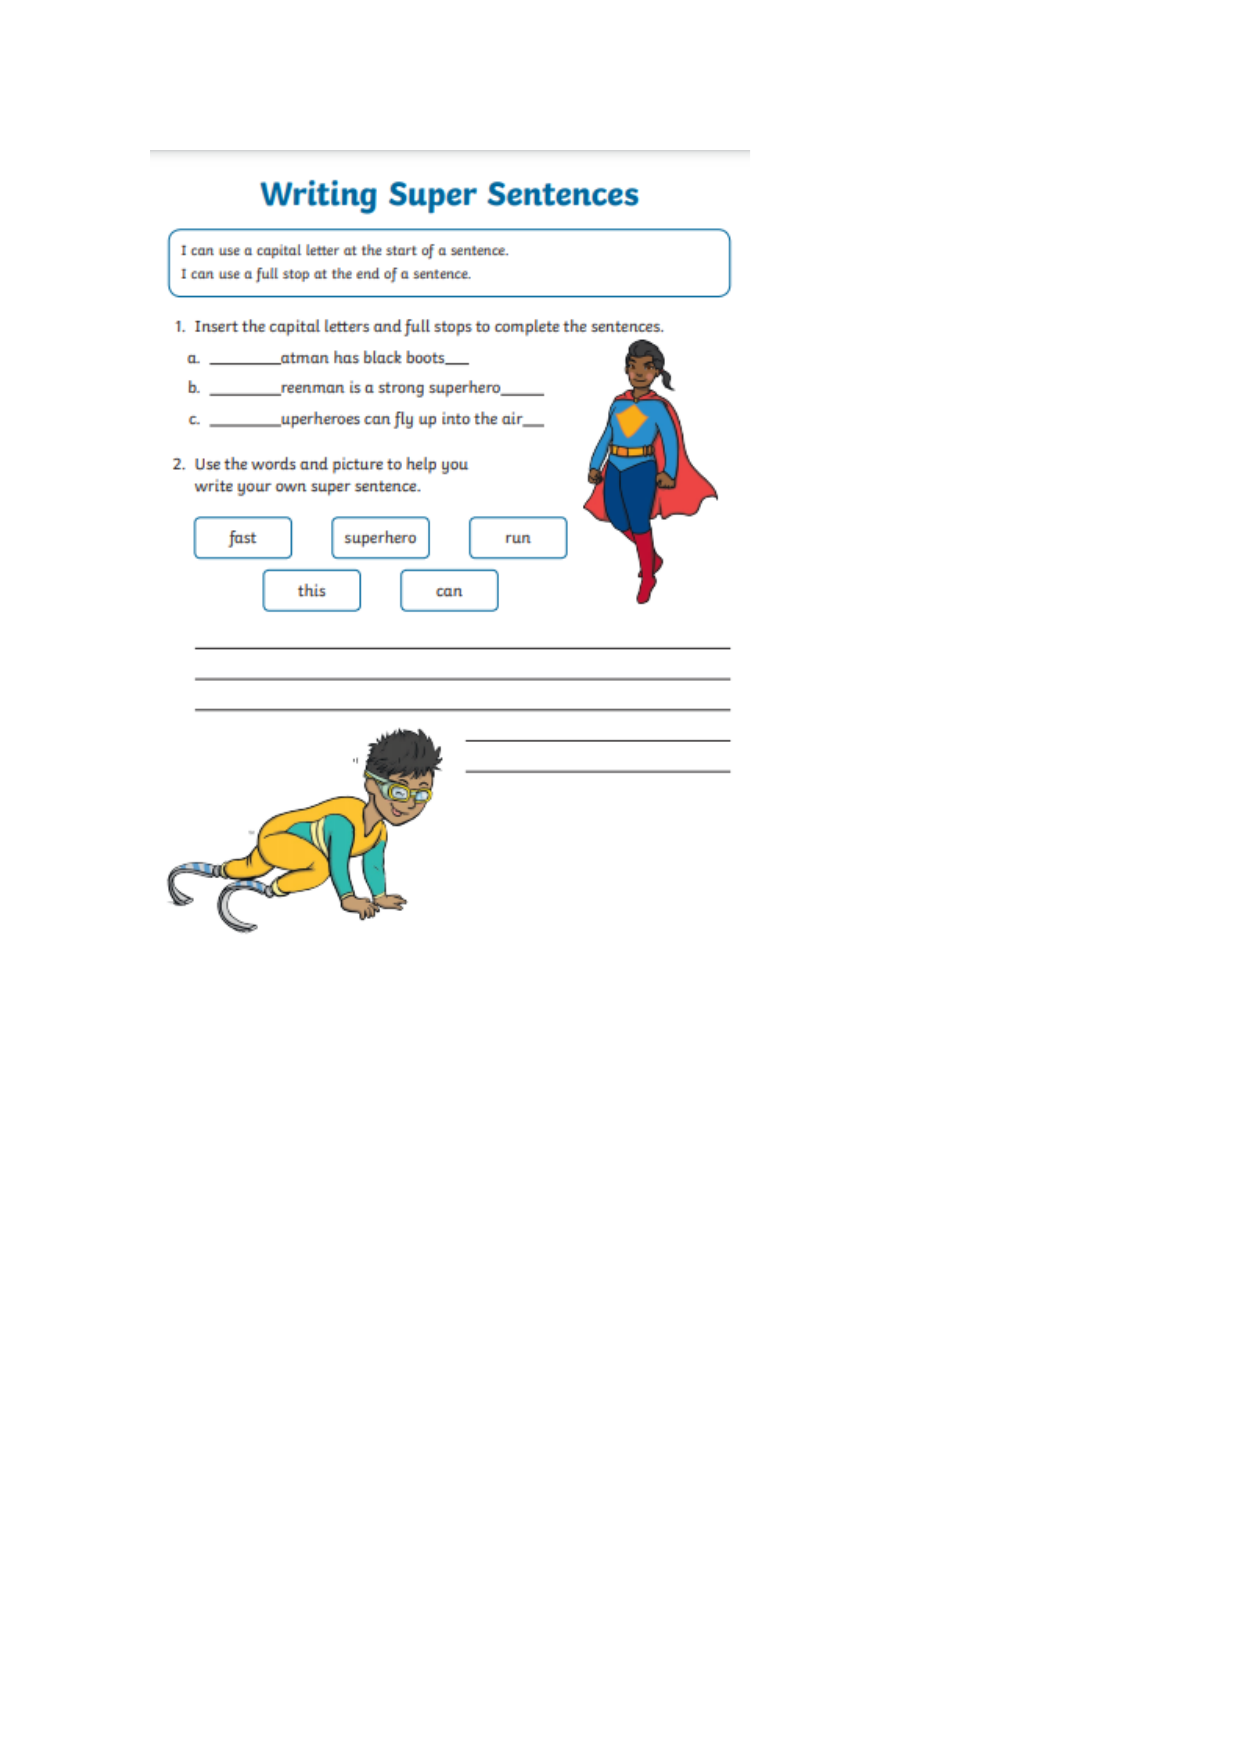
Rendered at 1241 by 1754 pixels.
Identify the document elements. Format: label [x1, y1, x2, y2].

picture [150, 150, 750, 950]
